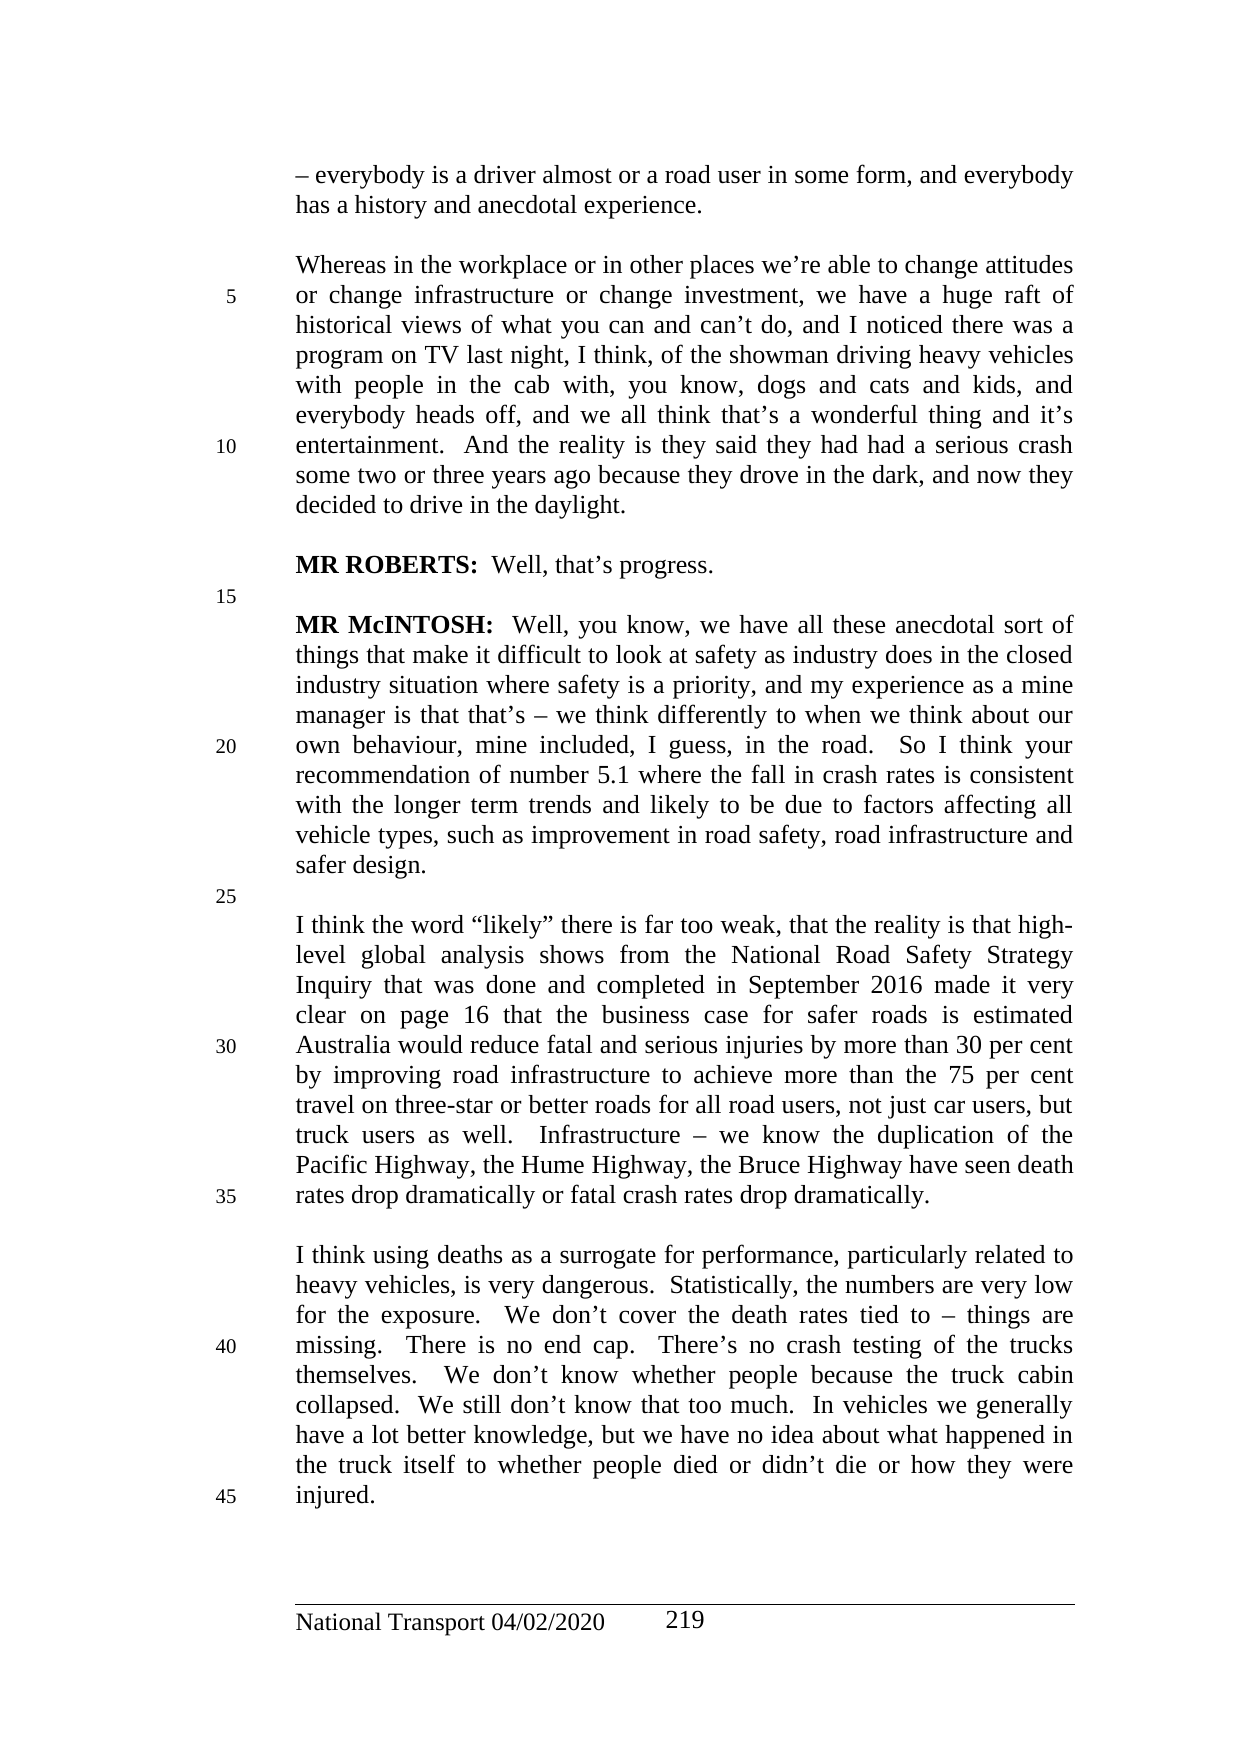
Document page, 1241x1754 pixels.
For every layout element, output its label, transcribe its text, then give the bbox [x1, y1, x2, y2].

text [295, 159, 1075, 219]
text I think using deaths as a surrogate for performance, particularly related to heavy vehicles, is very dangerous. Statistically, the numbers are very low for the exposure. We don’t cover the death rates tied to – things are missing. There is no end cap. There’s no crash testing of the trucks themselves. We don’t know whether people because the truck cabin collapsed. We still don’t know that too much. In vehicles we generally have a lot better knowledge, but we have no idea about what happened in the truck itself to whether people died or didn’t die or how they were injured. [295, 1239, 1075, 1509]
text Whereas in the workplace or in other places we’re able to change attitudes or change infrastructure or change investment, we have a huge raft of historical views of what you can and can’t do, and I noticed there was a program on TV last night, I think, of the showman driving heavy vehicles with people in the cab with, you know, dogs and cats and kids, and everybody heads off, and we all think that’s a wonderful thing and it’s entertainment. And the reality is they said they had had a serious crash some two or three years ago because they drove in the dark, and now they decided to drive in the daylight. [295, 249, 1075, 519]
text MR ROBERTS: Well, that’s progress. [295, 549, 1075, 579]
text I think the word “likely” there is far too weak, that the reality is that high-level global analysis shows from the National Road Safety Strategy Inquiry that was done and completed in September 2016 made it very clear on page 16 that the business case for safer roads is estimated Australia would reduce fatal and serious injuries by more than 30 per cent by improving road infrastructure to achieve more than the 75 per cent travel on three-star or better roads for all road users, not just car users, but truck users as well. Infrastructure – we know the duplication of the Pacific Highway, the Hume Highway, the Bruce Highway have seen death rates drop dramatically or fatal crash rates drop dramatically. [295, 909, 1075, 1209]
text MR McINTOSH: Well, you know, we have all these anecdotal sort of things that make it difficult to look at safety as industry does in the closed industry situation where safety is a priority, and my experience as a mine manager is that that’s – we think differently to when we think about our own behaviour, mine included, I guess, in the road. So I think your recommendation of number 5.1 where the fall in crash rates is consistent with the longer term trends and likely to be due to factors affecting all vehicle types, such as improvement in road safety, road infrastructure and safer design. [295, 609, 1075, 879]
